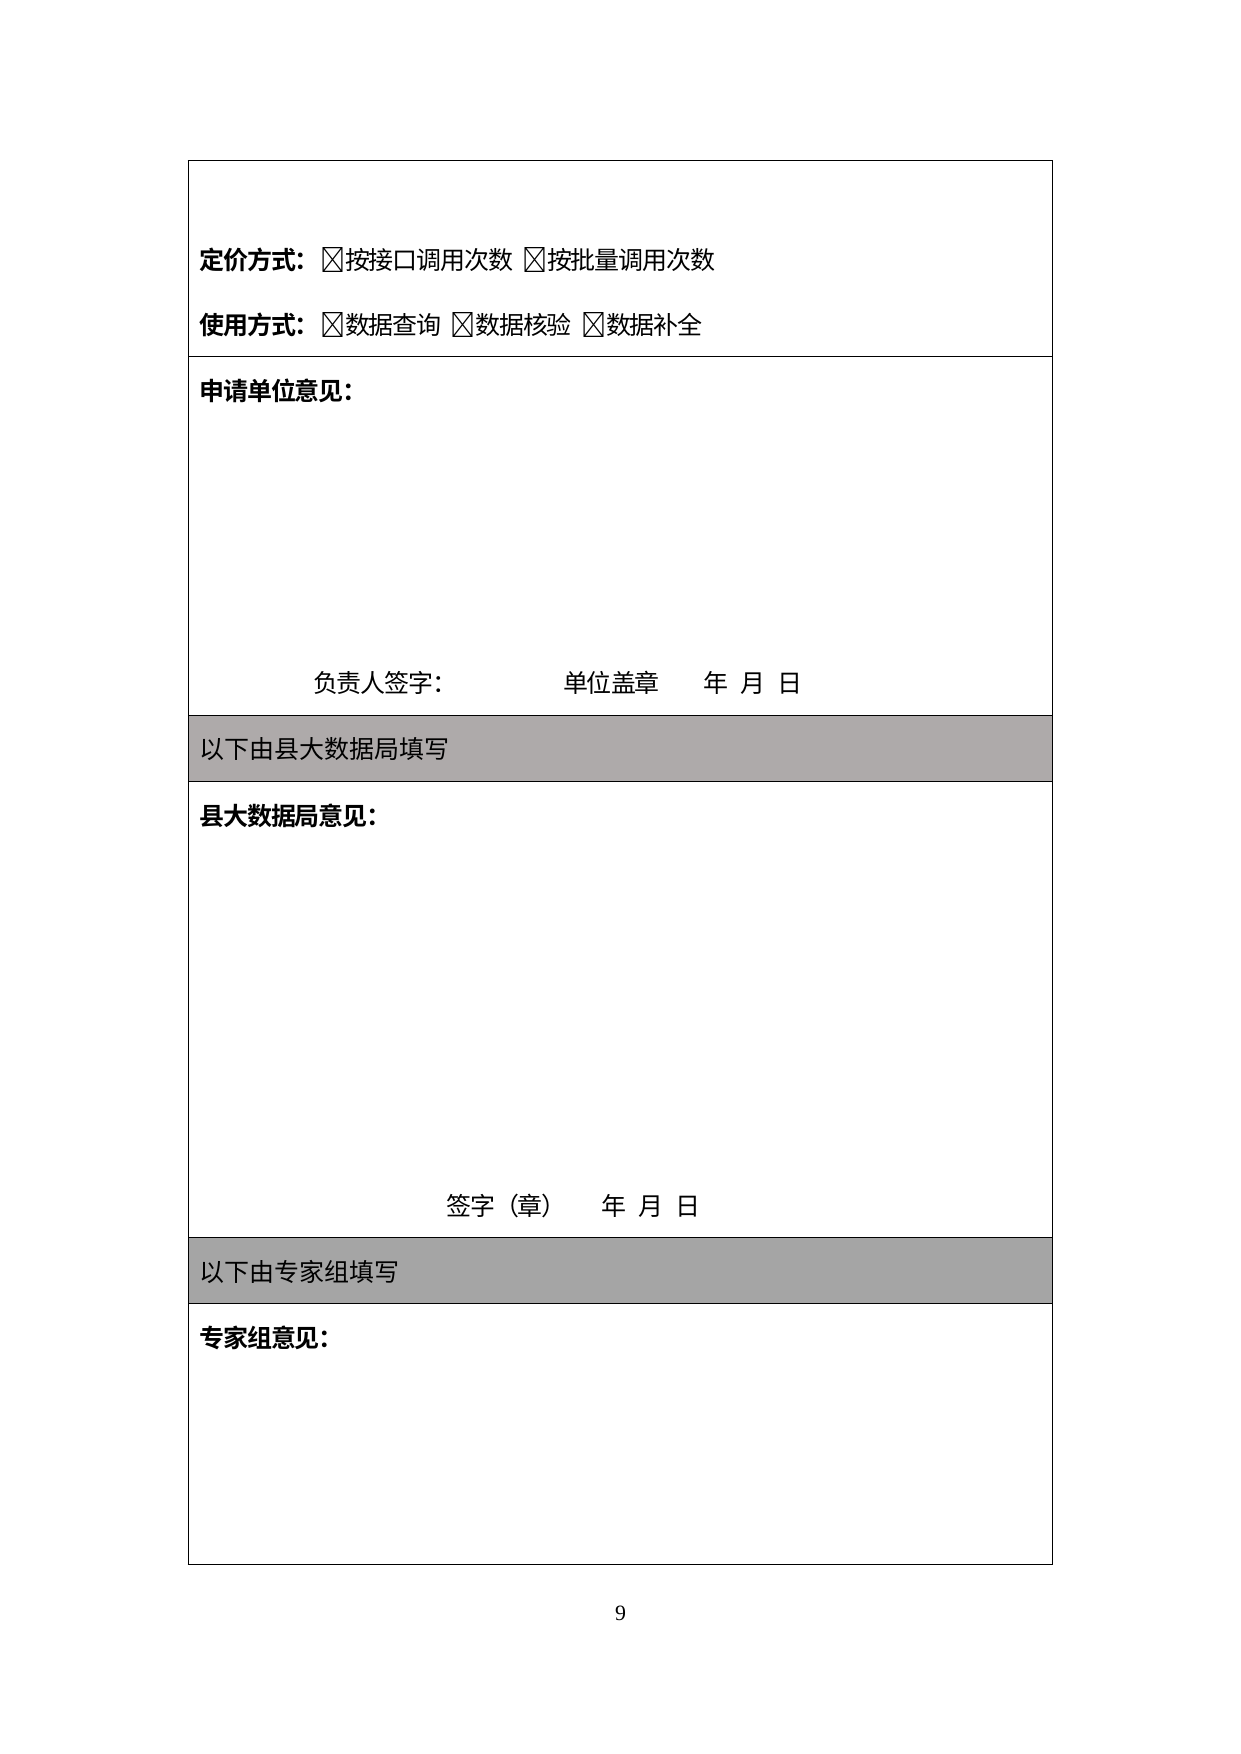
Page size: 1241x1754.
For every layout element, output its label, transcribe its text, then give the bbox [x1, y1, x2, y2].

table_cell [189, 161, 1052, 356]
table_cell 专家组意见： 签字（章） 年 月 日 [189, 1304, 1052, 1564]
table_cell 申请单位意见： 负责人签字： 单位盖章 年 月 日 [189, 357, 1052, 714]
table_cell 以下由县大数据局填写 [189, 716, 1052, 781]
table_cell 县大数据局意见： 签字（章） 年 月 日 [189, 782, 1052, 1237]
table_cell 以下由专家组填写 [189, 1238, 1052, 1303]
